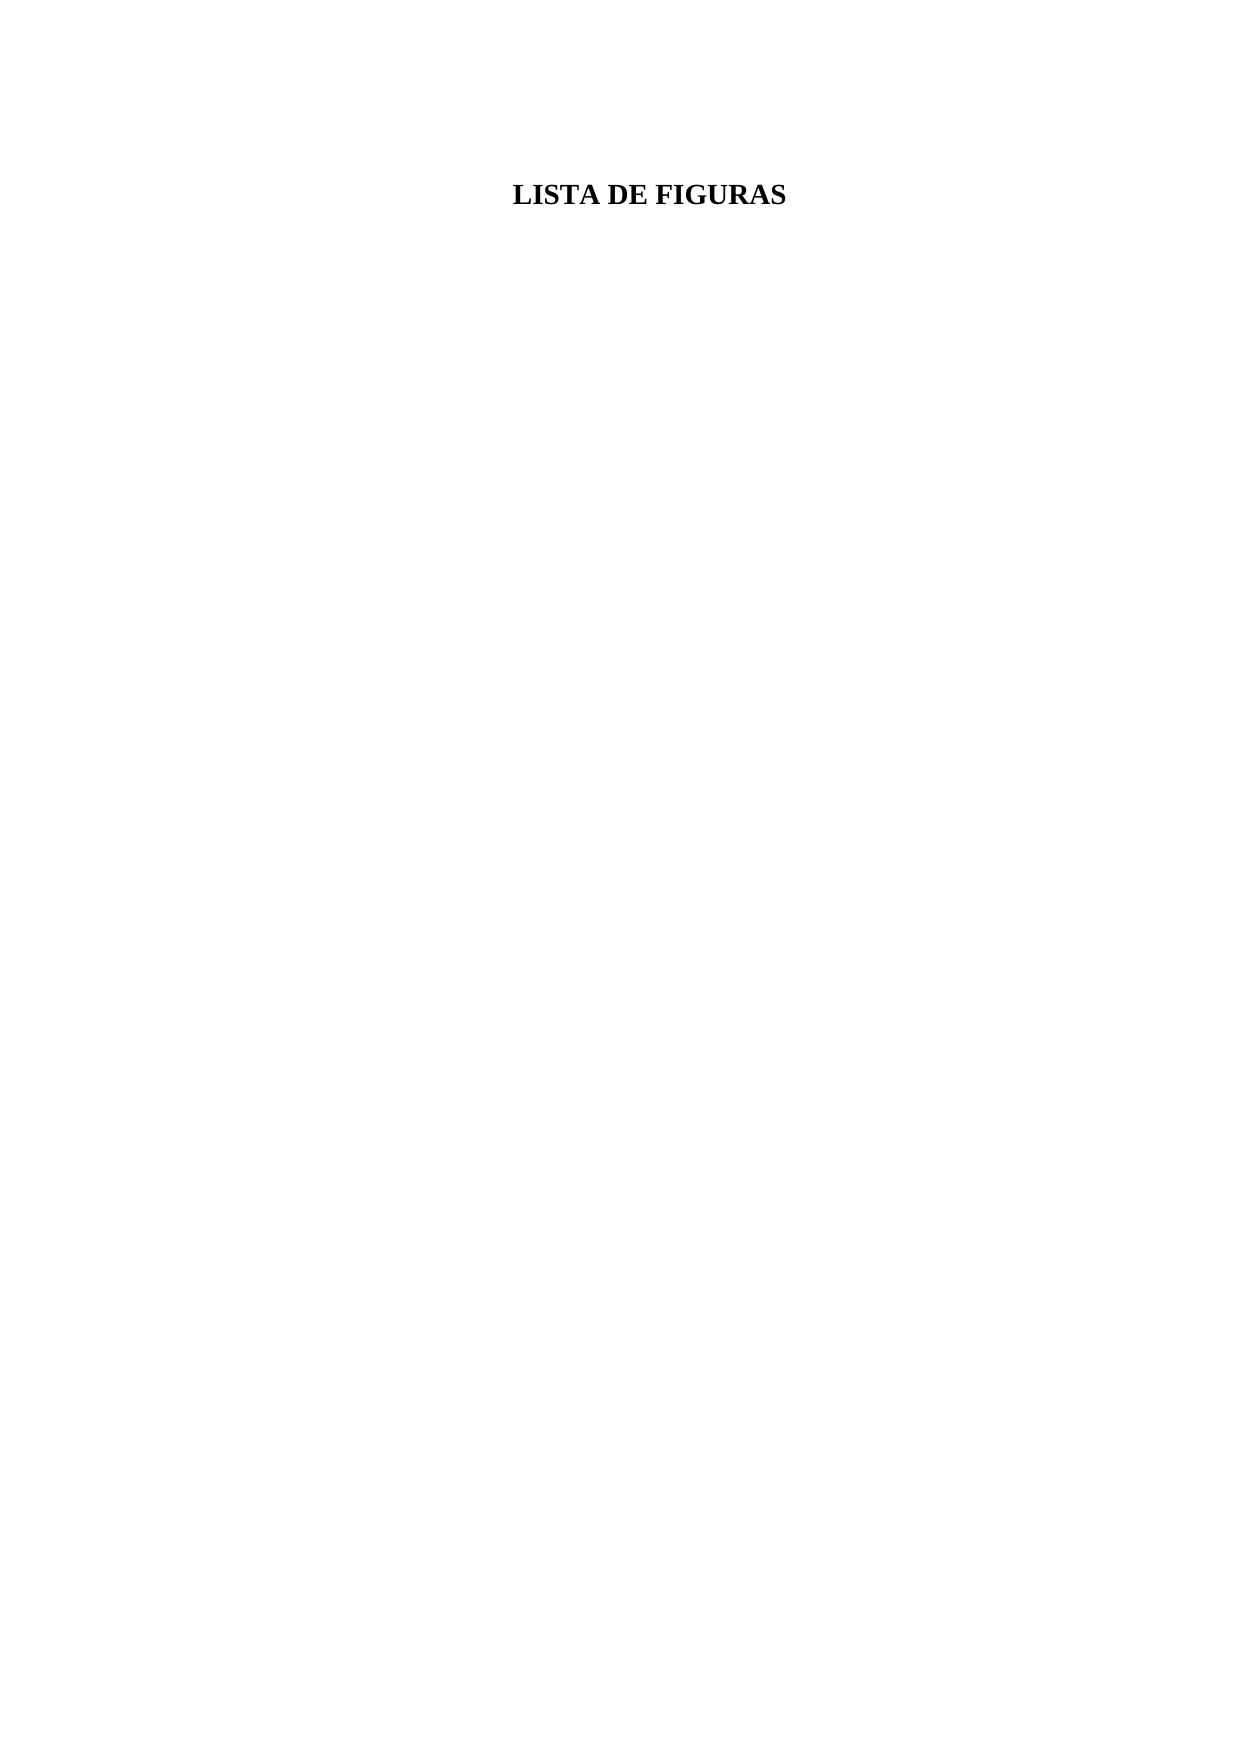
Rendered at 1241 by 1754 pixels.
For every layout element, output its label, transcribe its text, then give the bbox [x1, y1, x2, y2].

text LISTA DE FIGURAS [177, 177, 1122, 211]
